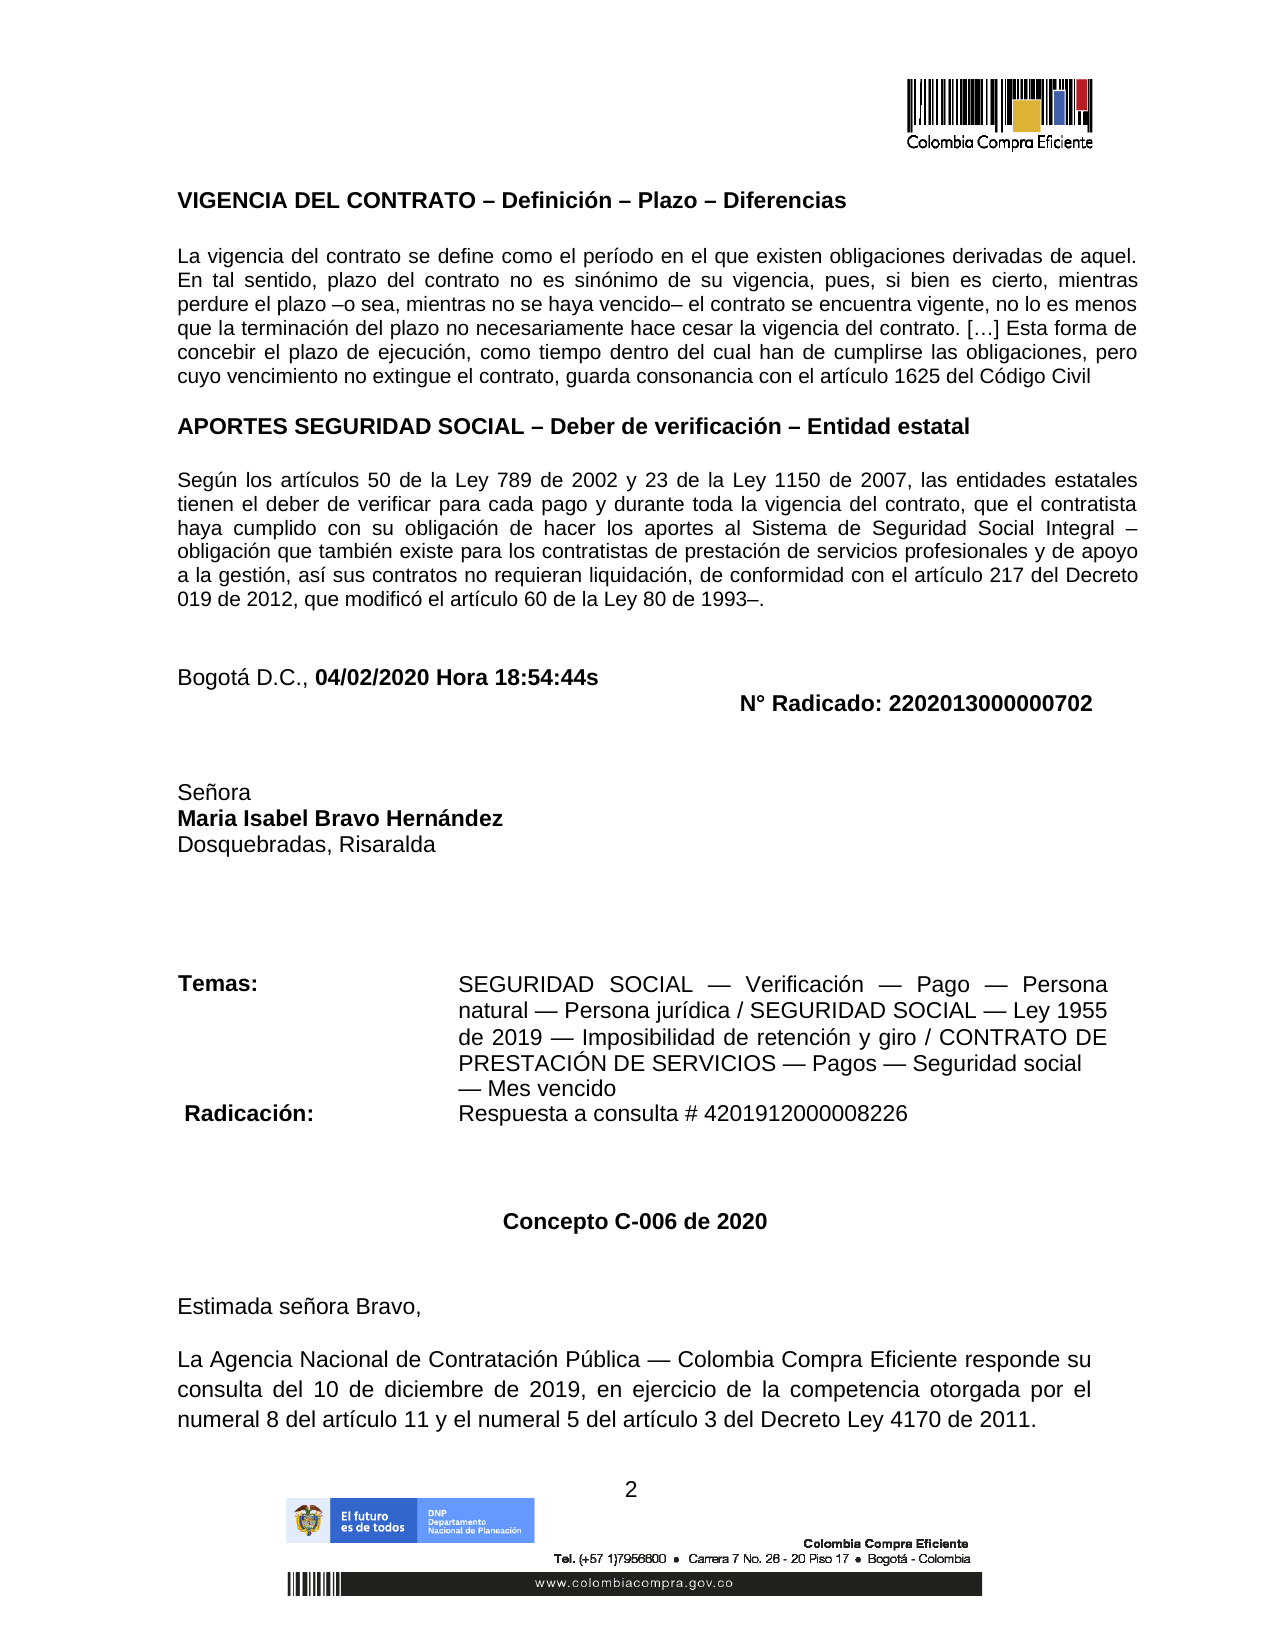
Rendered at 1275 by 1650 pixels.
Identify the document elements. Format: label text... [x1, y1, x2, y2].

table_cell Radicación: [157, 1103, 386, 1128]
text Dosquebradas, Risaralda [177, 832, 1139, 858]
text La Agencia Nacional de Contratación Pública ― Colombia Compra Eficiente responde su consulta del 10 de diciembre de 2019, en ejercicio de la competencia otorgada por el numeral 8 del artículo 11 y el numeral 5 del artículo 3 del Decreto Ley 4170 de 2011. [177, 1346, 1093, 1432]
picture [907, 79, 1093, 152]
text Estimada señora Bravo, [177, 1293, 1139, 1319]
subtitle Maria Isabel Bravo Hernández [177, 805, 1139, 832]
text N° Radicado: 2202013000000702 [739, 690, 1139, 717]
table_cell Respuesta a consulta # 4201912000008226 [386, 1103, 1129, 1128]
text VIGENCIA DEL CONTRATO – Definición – Plazo – Diferencias [177, 187, 1139, 213]
text APORTES SEGURIDAD SOCIAL – Deber de verificación – Entidad estatal [177, 413, 1139, 439]
table_header Temas: [157, 971, 386, 1102]
subtitle Concepto C-006 de 2020 [501, 1208, 770, 1234]
text La vigencia del contrato se define como el período en el que existen obligaciones derivadas de aquel. En tal sentido, plazo del contrato no es sinónimo de su vigencia, pues, si bien es cierto, mientras perdure el plazo –o sea, mientras no se haya vencido– el contrato se encuentra vigente, no lo es menos que la terminación del plazo no necesariamente hace cesar la vigencia del contrato. […] Esta forma de concebir el plazo de ejecución, como tiempo dentro del cual han de cumplirse las obligaciones, pero cuyo vencimiento no extingue el contrato, guarda consonancia con el artículo 1625 del Código Civil [177, 244, 1139, 387]
table_header SEGURIDAD SOCIAL ― Verificación ― Pago ― Persona natural ― Persona jurídica / SEGURIDAD SOCIAL ― Ley 1955 de 2019 ― Imposibilidad de retención y giro / CONTRATO DE PRESTACIÓN DE SERVICIOS ― Pagos ― Seguridad social ― Mes vencido [386, 971, 1129, 1102]
text Señora [177, 779, 1139, 805]
text Según los artículos 50 de la Ley 789 de 2002 y 23 de la Ley 1150 de 2007, las entidades estatales tienen el deber de verificar para cada pago y durante toda la vigencia del contrato, que el contratista haya cumplido con su obligación de hacer los aportes al Sistema de Seguridad Social Integral –obligación que también existe para los contratistas de prestación de servicios profesionales y de apoyo a la gestión, así sus contratos no requieran liquidación, de conformidad con el artículo 217 del Decreto 019 de 2012, que modificó el artículo 60 de la Ley 80 de 1993–. [177, 467, 1139, 611]
text Bogotá D.C., 04/02/2020 Hora 18:54:44s [177, 664, 1139, 690]
picture [286, 1498, 983, 1596]
